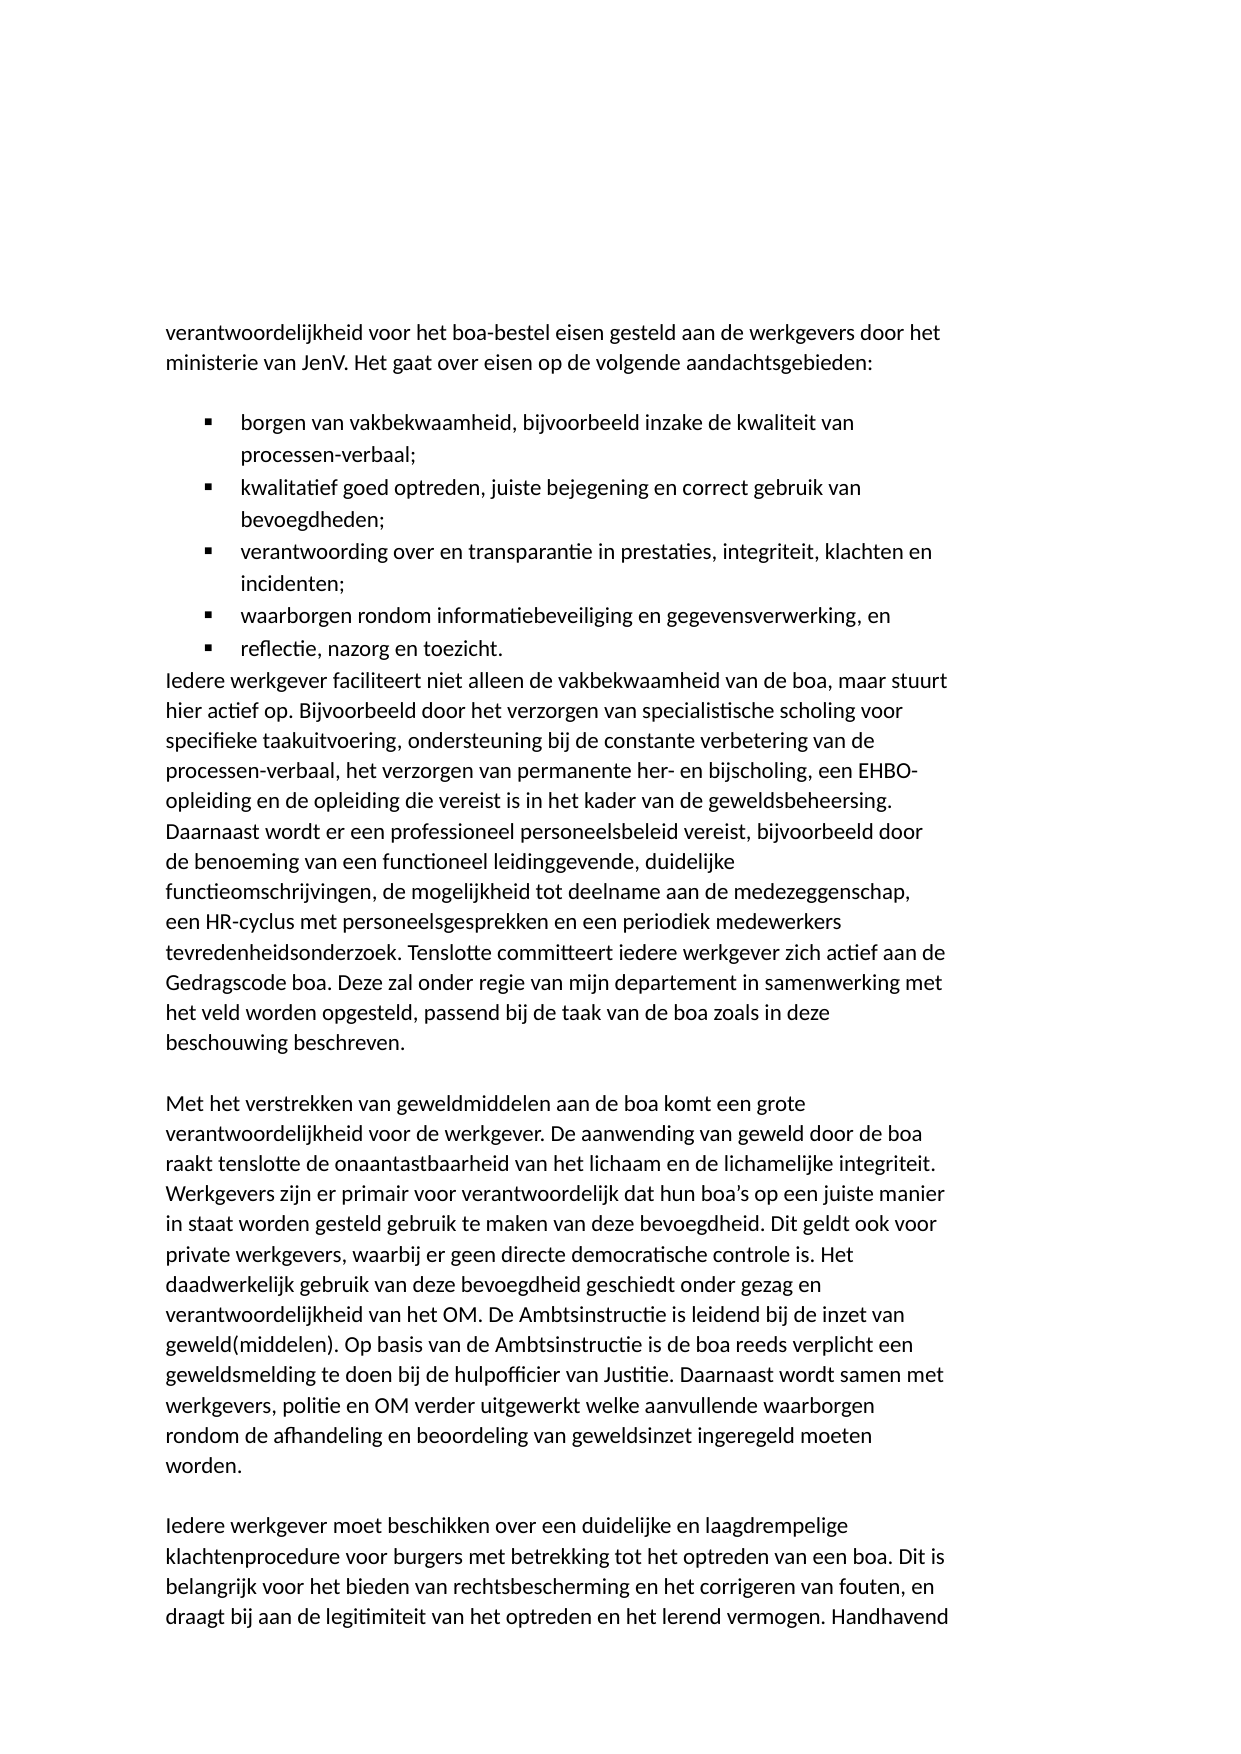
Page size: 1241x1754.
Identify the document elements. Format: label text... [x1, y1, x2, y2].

list verantwoording over en transparantie in prestaties, integriteit, klachten en incidenten; [203, 537, 951, 597]
text Iedere werkgever faciliteert niet alleen de vakbekwaamheid van de boa, maar stuurt hier actief op. Bijvoorbeeld door het verzorgen van specialistische scholing voor specifieke taakuitvoering, ondersteuning bij de constante verbetering van de processen-verbaal, het verzorgen van permanente her- en bijscholing, een EHBO-opleiding en de opleiding die vereist is in het kader van de geweldsbeheersing. Daarnaast wordt er een professioneel personeelsbeleid vereist, bijvoorbeeld door de benoeming van een functioneel leidinggevende, duidelijke functieomschrijvingen, de mogelijkheid tot deelname aan de medezeggenschap, een HR-cyclus met personeelsgesprekken en een periodiek medewerkers tevredenheidsonderzoek. Tenslotte committeert iedere werkgever zich actief aan de Gedragscode boa. Deze zal onder regie van mijn departement in samenwerking met het veld worden opgesteld, passend bij de taak van de boa zoals in deze beschouwing beschreven. [165, 666, 951, 1056]
list kwalitatief goed optreden, juiste bejegening en correct gebruik van bevoegdheden; [203, 473, 951, 533]
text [165, 318, 951, 376]
list borgen van vakbekwaamheid, bijvoorbeeld inzake de kwaliteit van processen-verbaal; [203, 408, 951, 468]
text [165, 1512, 951, 1630]
text Met het verstrekken van geweldmiddelen aan de boa komt een grote verantwoordelijkheid voor de werkgever. De aanwending van geweld door de boa raakt tenslotte de onaantastbaarheid van het lichaam en de lichamelijke integriteit. Werkgevers zijn er primair voor verantwoordelijk dat hun boa’s op een juiste manier in staat worden gesteld gebruik te maken van deze bevoegdheid. Dit geldt ook voor private werkgevers, waarbij er geen directe democratische controle is. Het daadwerkelijk gebruik van deze bevoegdheid geschiedt onder gezag en verantwoordelijkheid van het OM. De Ambtsinstructie is leidend bij de inzet van geweld(middelen). Op basis van de Ambtsinstructie is de boa reeds verplicht een geweldsmelding te doen bij de hulpofficier van Justitie. Daarnaast wordt samen met werkgevers, politie en OM verder uitgewerkt welke aanvullende waarborgen rondom de afhandeling en beoordeling van geweldsinzet ingeregeld moeten worden. [165, 1089, 951, 1479]
list reflectie, nazorg en toezicht. [203, 634, 951, 662]
list waarborgen rondom informatiebeveiliging en gegevensverwerking, en [203, 601, 951, 629]
